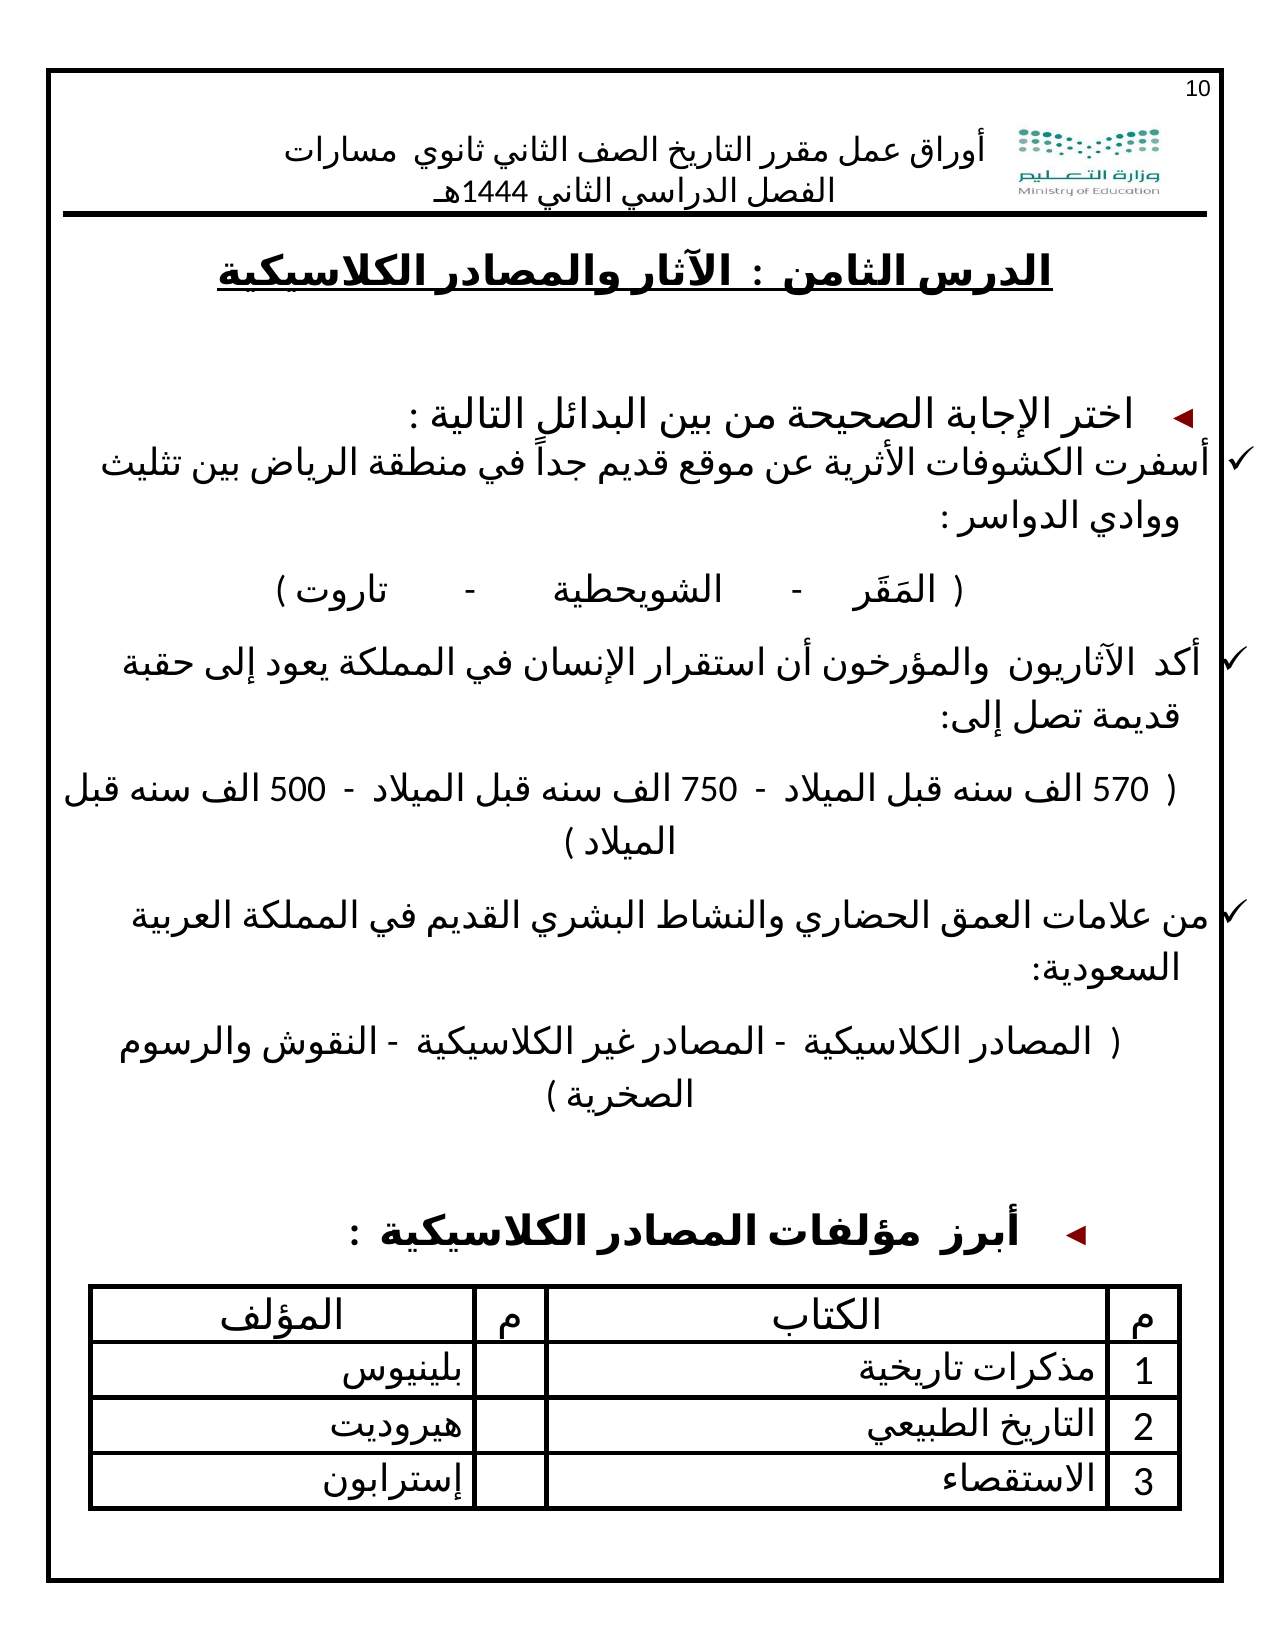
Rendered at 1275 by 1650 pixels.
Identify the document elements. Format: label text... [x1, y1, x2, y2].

table_cell [477, 1400, 544, 1451]
table_cell 1 [1110, 1344, 1177, 1395]
table_cell الاستقصاء [549, 1455, 1105, 1506]
list أبرز مؤلفات المصادر الكلاسيكية : [59, 1205, 1059, 1256]
table_cell [477, 1455, 544, 1506]
table_header م [1110, 1289, 1177, 1339]
text الدرس الثامن : الآثار والمصادر الكلاسيكية [59, 245, 1211, 296]
list أسفرت الكشوفات الأثرية عن موقع قديم جداً في منطقة الرياض بين تثليث ووادي الدواسر : [59, 439, 1219, 538]
text ( المصادر الكلاسيكية - المصادر غير الكلاسيكية - النقوش والرسوم الصخرية ) [59, 1018, 1181, 1116]
list من علامات العمق الحضاري والنشاط البشري القديم في المملكة العربية السعودية: [59, 892, 1219, 990]
list أكد الآثاريون والمؤرخون أن استقرار الإنسان في المملكة يعود إلى حقبة قديمة تصل إلى: [59, 639, 1219, 738]
list اختر الإجابة الصحيحة من بين البدائل التالية : [59, 388, 1166, 439]
table_cell هيروديت [93, 1400, 472, 1451]
table_header المؤلف [93, 1289, 472, 1339]
table_header م [477, 1289, 544, 1339]
picture [1201, 88, 1208, 95]
table_cell مذكرات تاريخية [549, 1344, 1105, 1395]
table_cell إسترابون [93, 1455, 472, 1506]
table_cell بلينيوس [93, 1344, 472, 1395]
table_cell التاريخ الطبيعي [549, 1400, 1105, 1451]
table_cell 2 [1110, 1400, 1177, 1451]
table_cell [477, 1344, 544, 1395]
picture [970, 88, 1208, 237]
table_cell 3 [1110, 1455, 1177, 1506]
table_header الكتاب [549, 1289, 1105, 1339]
text ( 570 الف سنه قبل الميلاد - 750 الف سنه قبل الميلاد - 500 الف سنه قبل الميلاد ) [59, 765, 1181, 864]
text ( المَقَر - الشويحطية - تاروت ) [59, 566, 1181, 611]
